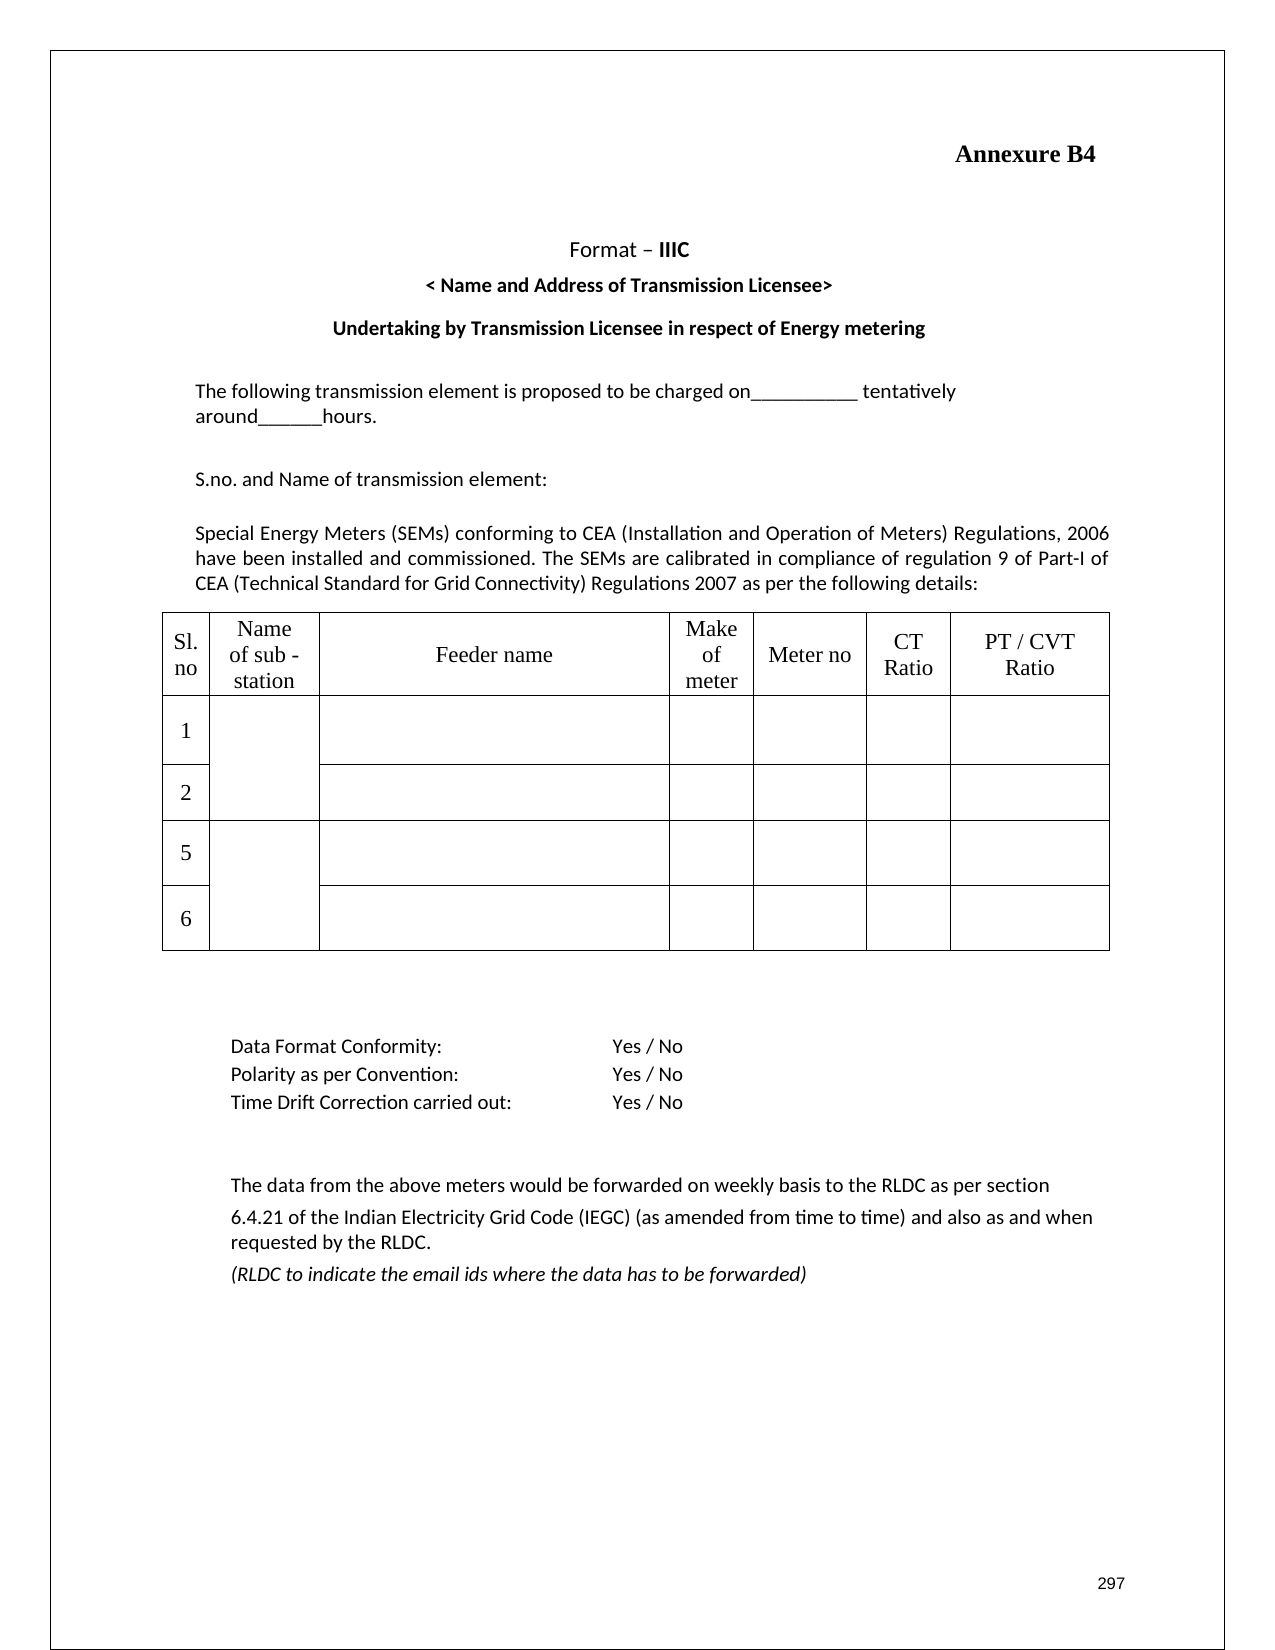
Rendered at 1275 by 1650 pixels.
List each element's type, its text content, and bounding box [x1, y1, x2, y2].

table_cell [320, 821, 669, 885]
table_cell [754, 696, 866, 763]
table_header Name of sub - station [210, 613, 319, 695]
table_cell 2 [163, 765, 209, 819]
table_cell [320, 886, 669, 950]
text 6.4.21 of the Indian Electricity Grid Code (IEGC) (as amended from time to time) and also as and when requested by the RLDC. [231, 1204, 1096, 1255]
text S.no. and Name of transmission element: [195, 466, 1096, 492]
table_cell [754, 886, 866, 950]
table_cell [670, 696, 753, 763]
table_cell [320, 765, 669, 819]
table_cell [951, 696, 1109, 763]
table_header PT / CVT Ratio [951, 613, 1109, 695]
table_header Make of meter [670, 613, 753, 695]
table_cell [867, 765, 950, 819]
table_header Sl. no [163, 613, 209, 695]
text Time Drift Correction carried out: Yes / No [231, 1089, 1096, 1114]
table_cell 1 [163, 696, 209, 763]
table_cell [951, 886, 1109, 950]
table_header Meter no [754, 613, 866, 695]
text The following transmission element is proposed to be charged on__________ tentatively around______hours. [195, 378, 1137, 429]
table_cell [320, 696, 669, 763]
table_cell [210, 821, 319, 950]
table_cell [867, 886, 950, 950]
table_cell [867, 821, 950, 885]
table_cell [670, 765, 753, 819]
table_cell [951, 765, 1109, 819]
table_cell [951, 821, 1109, 885]
text Polarity as per Convention: Yes / No [231, 1061, 1096, 1086]
table_header CT Ratio [867, 613, 950, 695]
table_cell [670, 821, 753, 885]
table_header Feeder name [320, 613, 669, 695]
table_cell [754, 765, 866, 819]
text The data from the above meters would be forwarded on weekly basis to the RLDC as per section [231, 1173, 1096, 1198]
text Undertaking by Transmission Licensee in respect of Energy metering [333, 315, 1096, 340]
table_cell [670, 886, 753, 950]
table_cell [210, 696, 319, 819]
table_cell [754, 821, 866, 885]
text < Name and Address of Transmission Licensee> [162, 279, 1096, 296]
table_cell 5 [163, 821, 209, 885]
table_cell [867, 696, 950, 763]
text (RLDC to indicate the email ids where the data has to be forwarded) [231, 1261, 1096, 1286]
text Special Energy Meters (SEMs) conforming to CEA (Installation and Operation of Meters) Regulations, 2006 have been installed and commissioned. The SEMs are calibrated in compliance of regulation 9 of Part-I of CEA (Technical Standard for Grid Connectivity) Regulations 2007 as per the following details: [195, 520, 1109, 596]
table_cell 6 [163, 886, 209, 950]
text Format – IIIC [162, 244, 1096, 261]
text Data Format Conformity: Yes / No [231, 1033, 1096, 1058]
